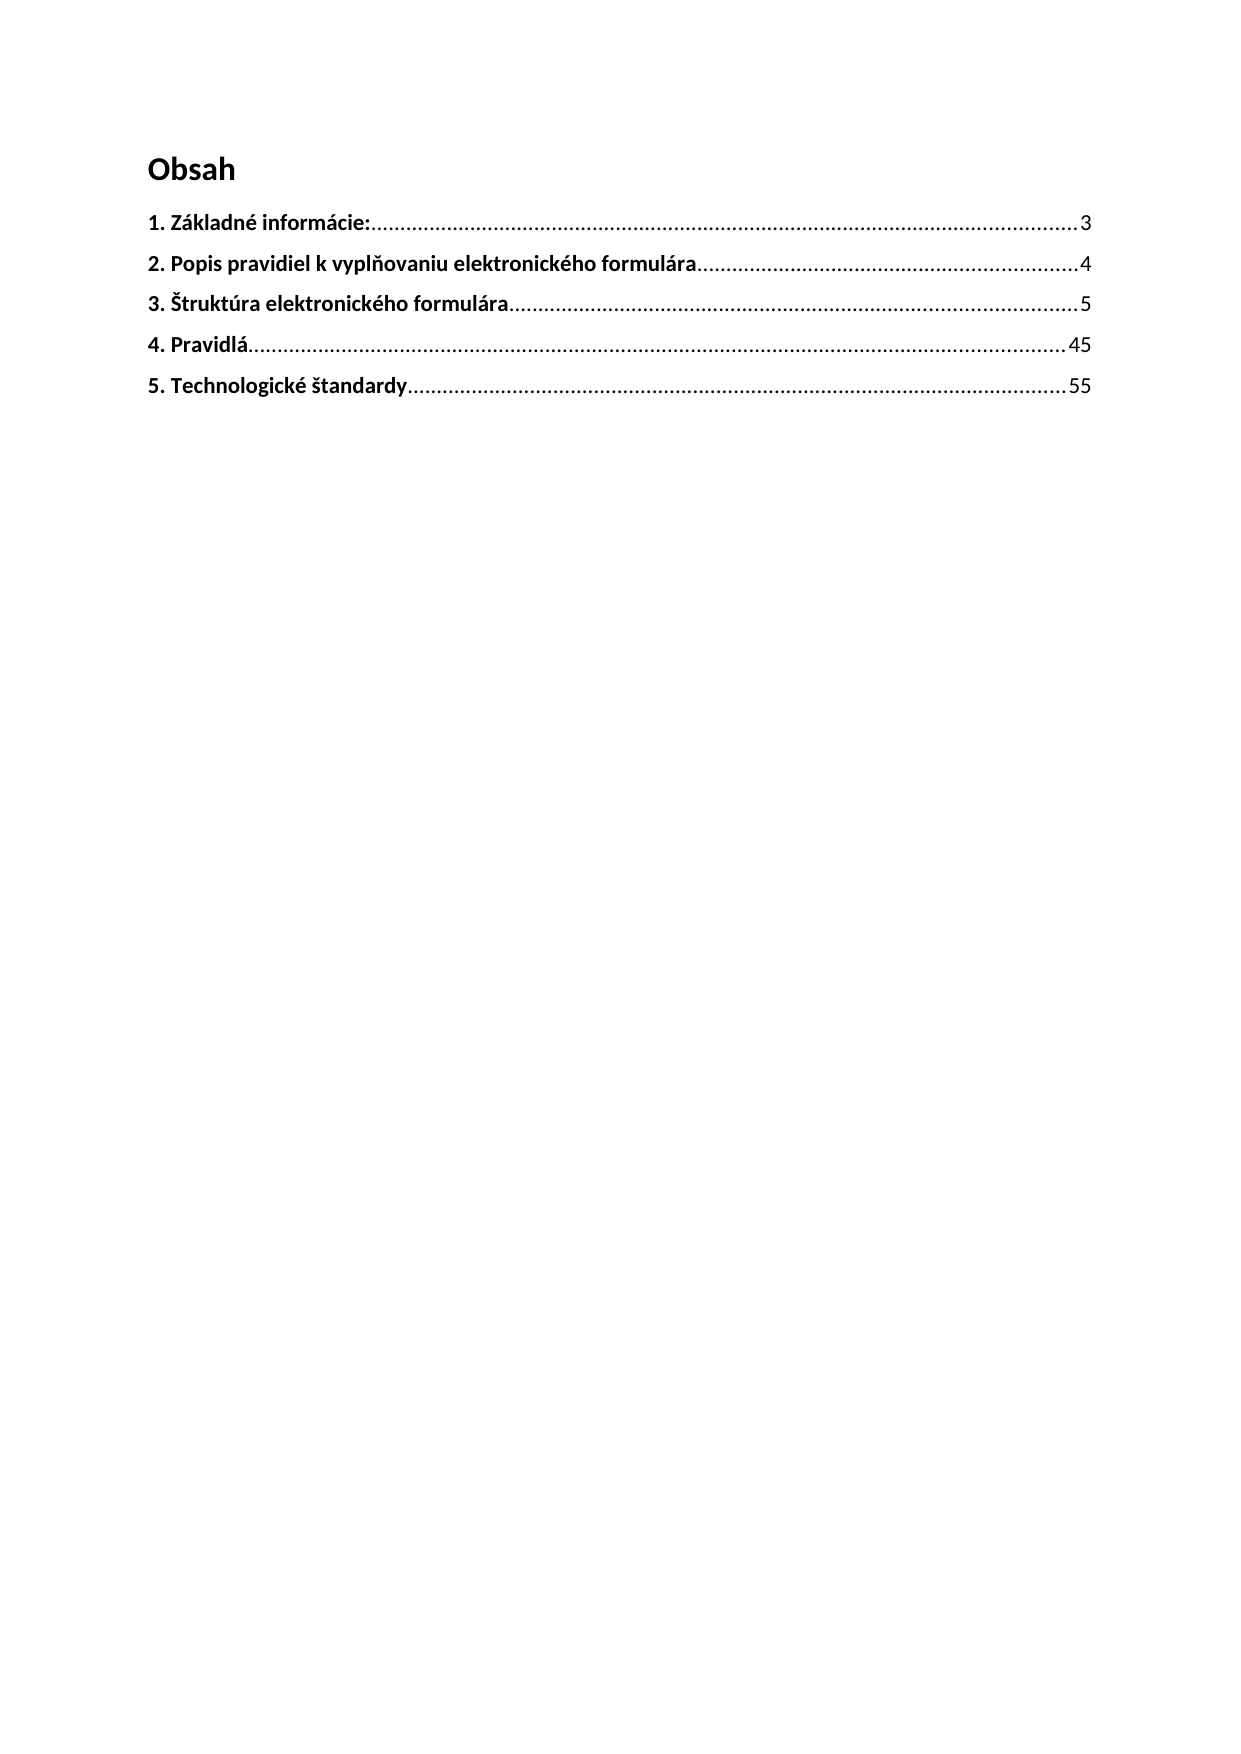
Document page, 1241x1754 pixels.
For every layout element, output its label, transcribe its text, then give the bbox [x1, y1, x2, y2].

text 4. Pravidlá 45 [148, 330, 1093, 358]
text 2. Popis pravidiel k vyplňovaniu elektronického formulára 4 [148, 249, 1093, 277]
text 3. Štruktúra elektronického formulára 5 [148, 289, 1093, 317]
text 1. Základné informácie: 3 [148, 208, 1093, 236]
text Obsah [148, 148, 1093, 188]
text 5. Technologické štandardy 55 [148, 371, 1093, 399]
